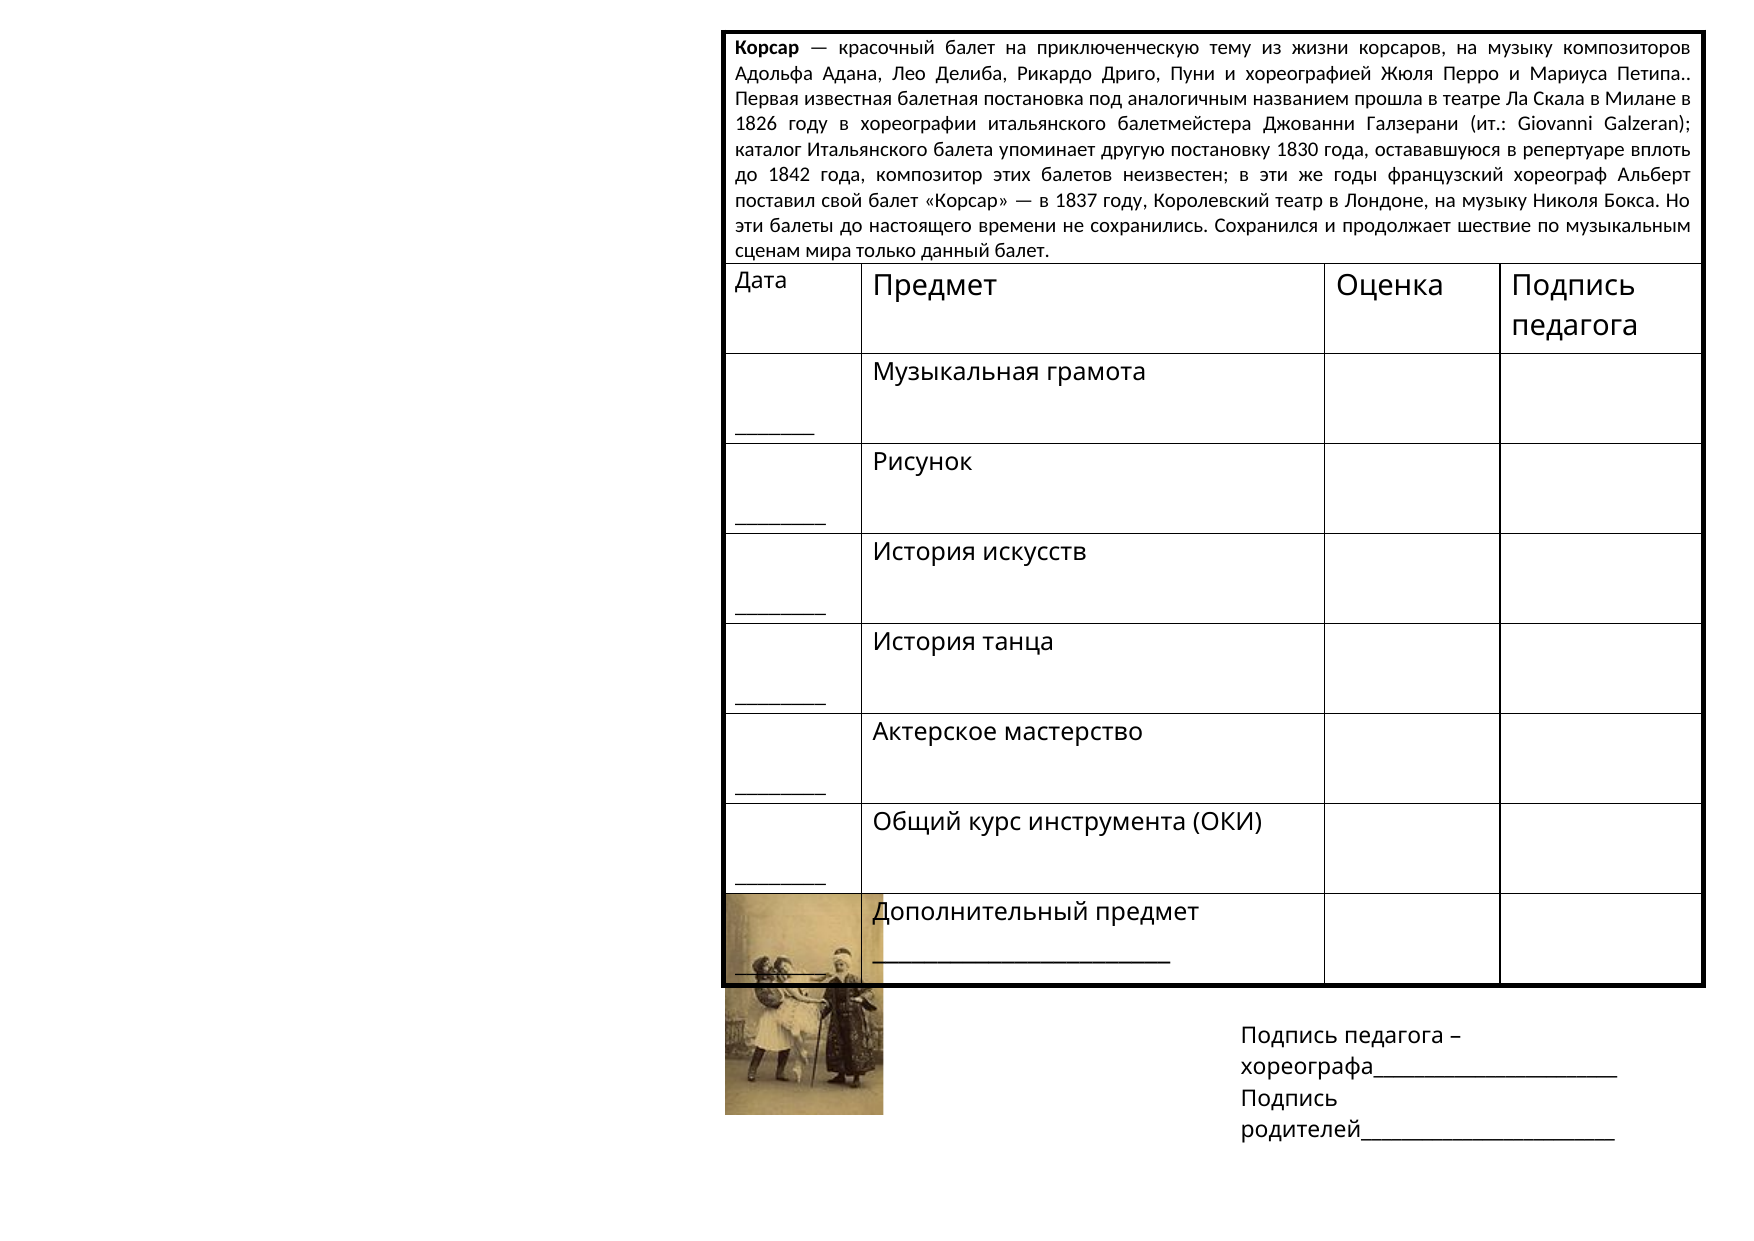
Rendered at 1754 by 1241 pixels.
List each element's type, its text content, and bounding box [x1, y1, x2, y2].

picture [725, 988, 884, 1115]
table_cell ________ [726, 624, 861, 713]
table_cell ________ [726, 534, 861, 623]
table_cell Дополнительный предмет _______________________ [862, 894, 1324, 983]
table_cell Оценка [1325, 264, 1499, 353]
table_cell [1501, 624, 1701, 713]
table_cell Рисунок [862, 444, 1324, 533]
table_header Корсар — красочный балет на приключенческую тему из жизни корсаров, на музыку композиторов Адольфа Адана, Лео Делиба, Рикардо Дриго, Пуни и хореографией Жюля Перро и Мариуса Петипа.. Первая известная балетная постановка под аналогичным названием прошла в театре Ла Скала в Милане в 1826 году в хореографии итальянского балетмейстера Джованни Галзерани (ит.: Giovanni Galzeran); каталог Итальянского балета упоминает другую постановку 1830 года, остававшуюся в репертуаре вплоть до 1842 года, композитор этих балетов неизвестен; в эти же годы французский хореограф Альберт поставил свой балет «Корсар» — в 1837 году, Королевский театр в Лондоне, на музыку Николя Бокса. Но эти балеты до настоящего времени не сохранились. Сохранился и продолжает шествие по музыкальным сценам мира только данный балет. [726, 34, 1701, 263]
table_cell Музыкальная грамота [862, 354, 1324, 443]
table_cell [1501, 714, 1701, 803]
table_cell [1325, 354, 1499, 443]
table_cell [1501, 894, 1701, 983]
table_cell _______ [726, 354, 861, 443]
table_cell Дата [726, 264, 861, 353]
table_cell [1325, 804, 1499, 893]
table_cell [1501, 804, 1701, 893]
table_cell Актерское мастерство [862, 714, 1324, 803]
table_cell ________ [726, 714, 861, 803]
text Подпись педагога – хореографа________________________ [1240, 1019, 1683, 1081]
table_cell Предмет [862, 264, 1324, 353]
table_cell История танца [862, 624, 1324, 713]
table_cell [1501, 444, 1701, 533]
table_cell [1325, 534, 1499, 623]
table_cell ________ [726, 444, 861, 533]
table_cell ________ [726, 804, 861, 893]
table_cell [1501, 354, 1701, 443]
text Подпись родителей_________________________ [1240, 1081, 1683, 1144]
table_cell Подпись педагога [1501, 264, 1701, 353]
table_cell [1501, 534, 1701, 623]
table_cell [1325, 624, 1499, 713]
table_cell ________ [726, 894, 861, 983]
table_cell Общий курс инструмента (ОКИ) [862, 804, 1324, 893]
table_cell [1325, 444, 1499, 533]
table_cell [1325, 894, 1499, 983]
table_cell [1325, 714, 1499, 803]
table_cell История искусств [862, 534, 1324, 623]
